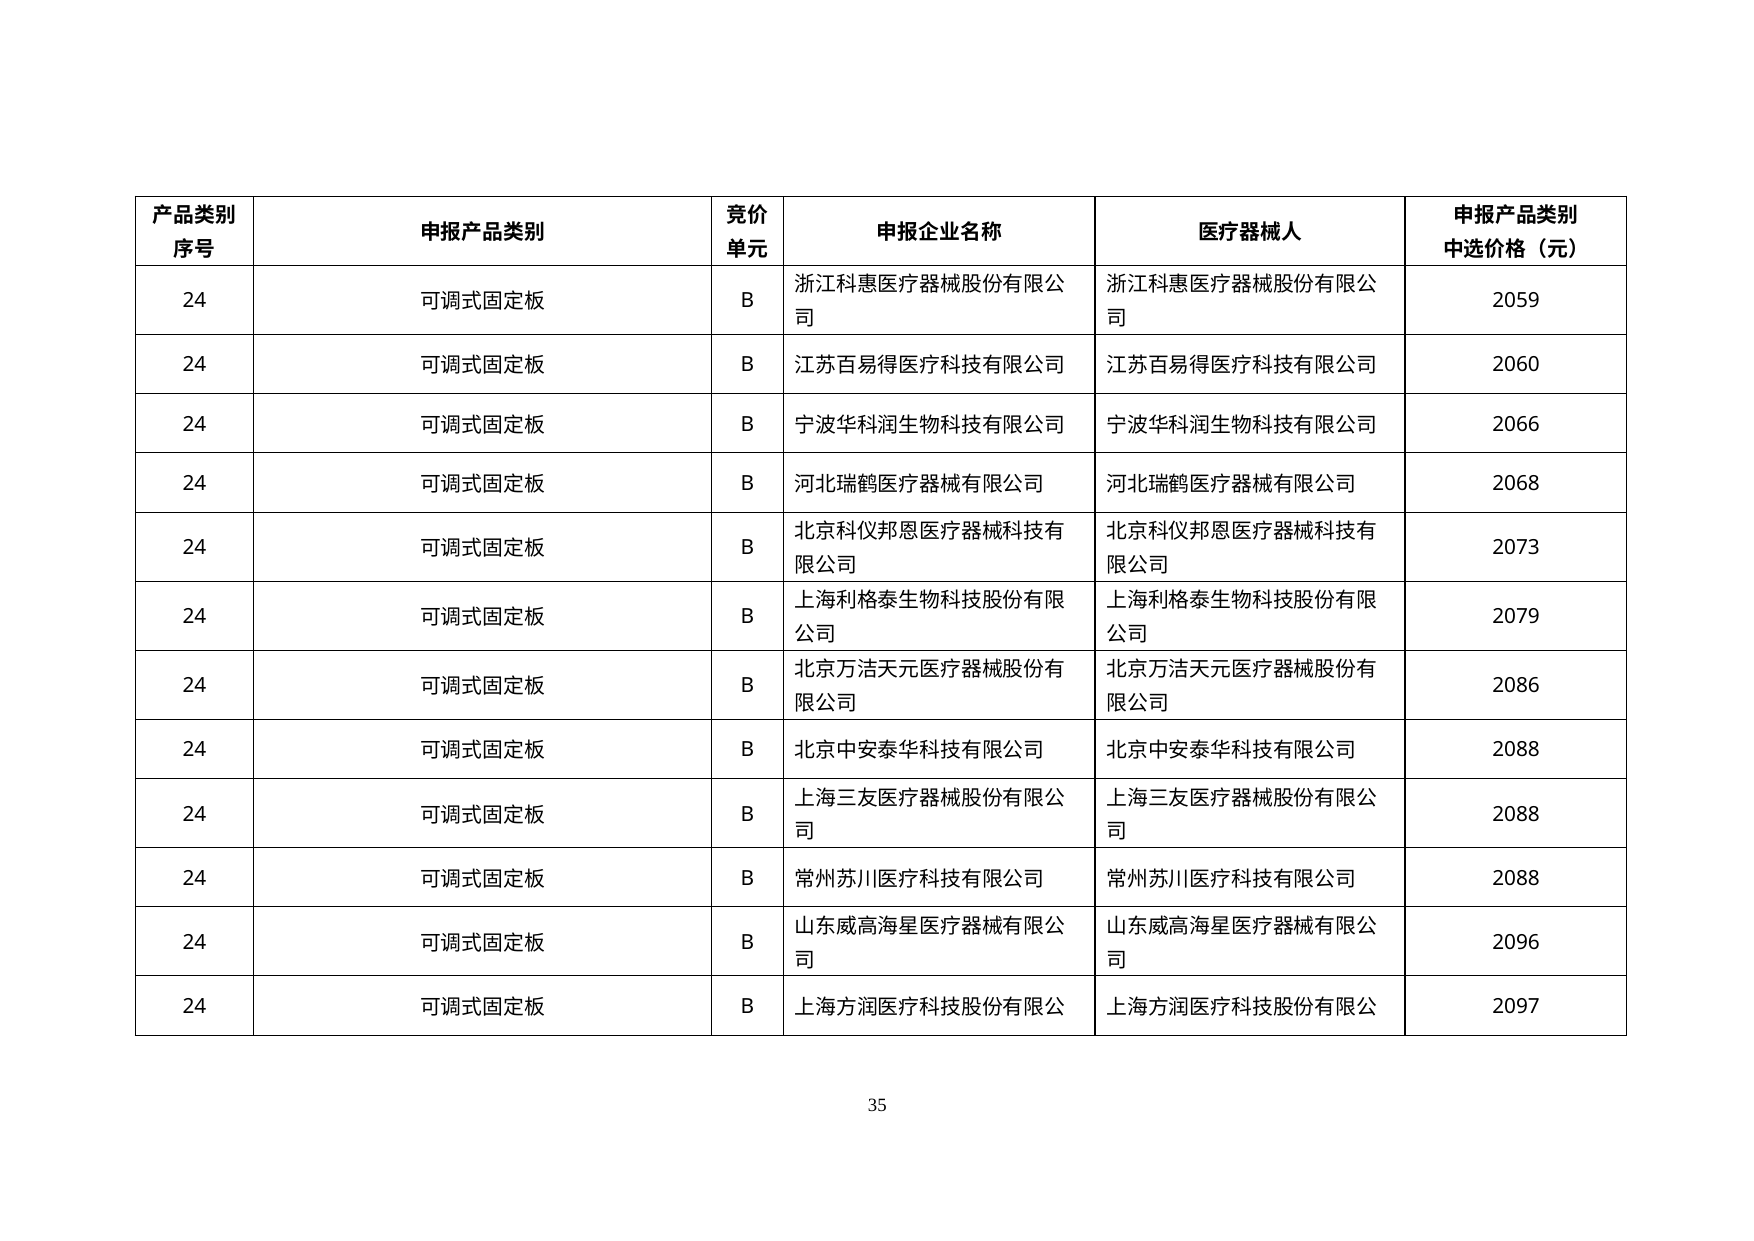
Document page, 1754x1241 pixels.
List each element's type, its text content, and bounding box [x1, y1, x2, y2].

table_cell 2088 [1406, 779, 1626, 847]
table_cell 上海利格泰生物科技股份有限公司 [784, 582, 1094, 649]
table_cell 可调式固定板 [254, 582, 711, 649]
table_cell B [712, 513, 783, 581]
table_cell 北京科仪邦恩医疗器械科技有限公司 [784, 513, 1094, 581]
table_cell 24 [136, 848, 253, 906]
table_cell 2088 [1406, 720, 1626, 778]
table_cell 2088 [1406, 848, 1626, 906]
table_cell 可调式固定板 [254, 779, 711, 847]
table_cell 可调式固定板 [254, 848, 711, 906]
table_cell 可调式固定板 [254, 907, 711, 975]
table_cell 24 [136, 779, 253, 847]
table_header 产品类别 序号 [136, 197, 253, 264]
table_cell 浙江科惠医疗器械股份有限公司 [1096, 266, 1404, 333]
table_cell 可调式固定板 [254, 335, 711, 393]
table_cell 北京中安泰华科技有限公司 [1096, 720, 1404, 778]
table_cell 北京科仪邦恩医疗器械科技有限公司 [1096, 513, 1404, 581]
table_cell 上海三友医疗器械股份有限公司 [784, 779, 1094, 847]
table_cell B [712, 907, 783, 975]
table_cell B [712, 848, 783, 906]
table_cell 24 [136, 976, 253, 1034]
table_cell 宁波华科润生物科技有限公司 [784, 394, 1094, 452]
table_cell 可调式固定板 [254, 976, 711, 1034]
table_header 申报企业名称 [784, 197, 1094, 264]
table_cell 2097 [1406, 976, 1626, 1034]
table_cell 河北瑞鹤医疗器械有限公司 [1096, 453, 1404, 512]
table_cell B [712, 266, 783, 333]
table_cell 江苏百易得医疗科技有限公司 [1096, 335, 1404, 393]
table_cell B [712, 582, 783, 649]
table_cell 可调式固定板 [254, 651, 711, 718]
table_cell 可调式固定板 [254, 394, 711, 452]
table_header 申报产品类别 [254, 197, 711, 264]
table_cell 江苏百易得医疗科技有限公司 [784, 335, 1094, 393]
table_cell 常州苏川医疗科技有限公司 [784, 848, 1094, 906]
table_cell 24 [136, 266, 253, 333]
table_cell 可调式固定板 [254, 266, 711, 333]
table_cell 河北瑞鹤医疗器械有限公司 [784, 453, 1094, 512]
table_cell 常州苏川医疗科技有限公司 [1096, 848, 1404, 906]
table_cell 2059 [1406, 266, 1626, 333]
table_cell 山东威高海星医疗器械有限公司 [1096, 907, 1404, 975]
table_cell 上海利格泰生物科技股份有限公司 [1096, 582, 1404, 649]
table_cell 24 [136, 394, 253, 452]
table_cell B [712, 453, 783, 512]
table_cell B [712, 651, 783, 718]
table_cell 上海方润医疗科技股份有限公司 [1096, 976, 1404, 1034]
table_cell 2068 [1406, 453, 1626, 512]
table_header 竞价 单元 [712, 197, 783, 264]
table_header 申报产品类别 中选价格（元） [1406, 197, 1626, 264]
table_cell 24 [136, 907, 253, 975]
table_cell 24 [136, 335, 253, 393]
table_cell 浙江科惠医疗器械股份有限公司 [784, 266, 1094, 333]
table_cell B [712, 720, 783, 778]
table_cell 可调式固定板 [254, 453, 711, 512]
table_cell 2073 [1406, 513, 1626, 581]
table_cell 北京万洁天元医疗器械股份有限公司 [784, 651, 1094, 718]
table_cell 24 [136, 651, 253, 718]
table_cell 北京万洁天元医疗器械股份有限公司 [1096, 651, 1404, 718]
table_cell 2066 [1406, 394, 1626, 452]
table_cell 24 [136, 453, 253, 512]
table_cell 可调式固定板 [254, 720, 711, 778]
table_cell B [712, 976, 783, 1034]
table_cell 可调式固定板 [254, 513, 711, 581]
table_header 医疗器械人 [1096, 197, 1404, 264]
table_cell 24 [136, 513, 253, 581]
table_cell 上海三友医疗器械股份有限公司 [1096, 779, 1404, 847]
table_cell 宁波华科润生物科技有限公司 [1096, 394, 1404, 452]
table_cell 2086 [1406, 651, 1626, 718]
table_cell 24 [136, 720, 253, 778]
table_cell 上海方润医疗科技股份有限公司 [784, 976, 1094, 1034]
table_cell B [712, 779, 783, 847]
table_cell B [712, 394, 783, 452]
table_cell 24 [136, 582, 253, 649]
table_cell 2096 [1406, 907, 1626, 975]
table_cell 2079 [1406, 582, 1626, 649]
table_cell 2060 [1406, 335, 1626, 393]
table_cell 北京中安泰华科技有限公司 [784, 720, 1094, 778]
table_cell B [712, 335, 783, 393]
table_cell 山东威高海星医疗器械有限公司 [784, 907, 1094, 975]
